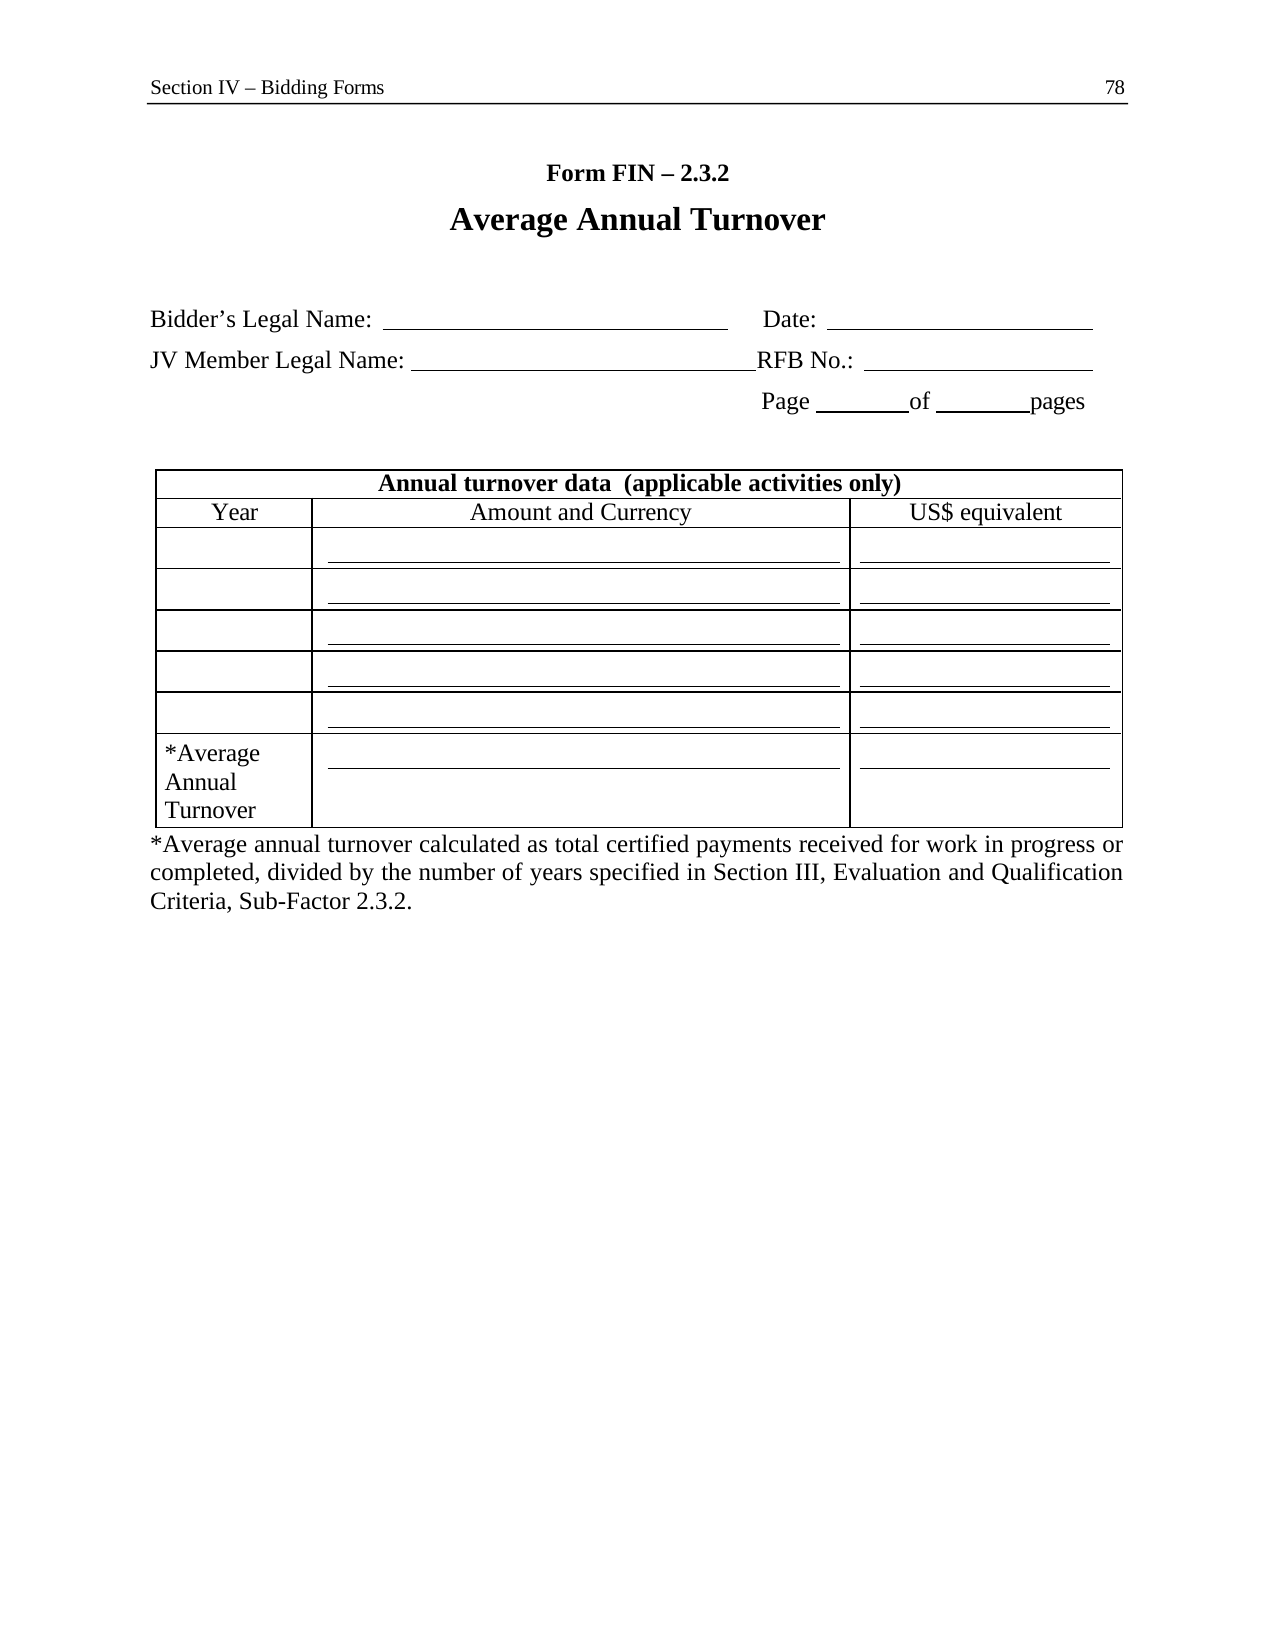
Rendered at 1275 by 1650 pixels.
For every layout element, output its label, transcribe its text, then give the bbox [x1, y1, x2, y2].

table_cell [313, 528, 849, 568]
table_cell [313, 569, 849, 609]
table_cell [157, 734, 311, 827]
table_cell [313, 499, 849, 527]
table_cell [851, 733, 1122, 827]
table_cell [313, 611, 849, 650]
text Form FIN – 2.3.2 [121, 158, 1155, 187]
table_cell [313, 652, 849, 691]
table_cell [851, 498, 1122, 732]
text Page of pages [761, 386, 1214, 415]
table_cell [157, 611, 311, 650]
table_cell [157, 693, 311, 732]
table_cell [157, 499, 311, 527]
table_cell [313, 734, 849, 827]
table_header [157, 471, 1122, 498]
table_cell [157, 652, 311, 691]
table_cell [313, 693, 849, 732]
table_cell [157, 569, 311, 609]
text Bidder’s Legal Name: Date: JV Member Legal Name: RFB No.: [150, 304, 1098, 374]
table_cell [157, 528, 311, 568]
text *Average annual turnover calculated as total certified payments received for work in progress or completed, divided by the number of years specified in Section III, Evaluation and Qualification Criteria, Sub-Factor 2.3.2. [150, 829, 1124, 915]
subtitle Average Annual Turnover [121, 199, 1154, 238]
